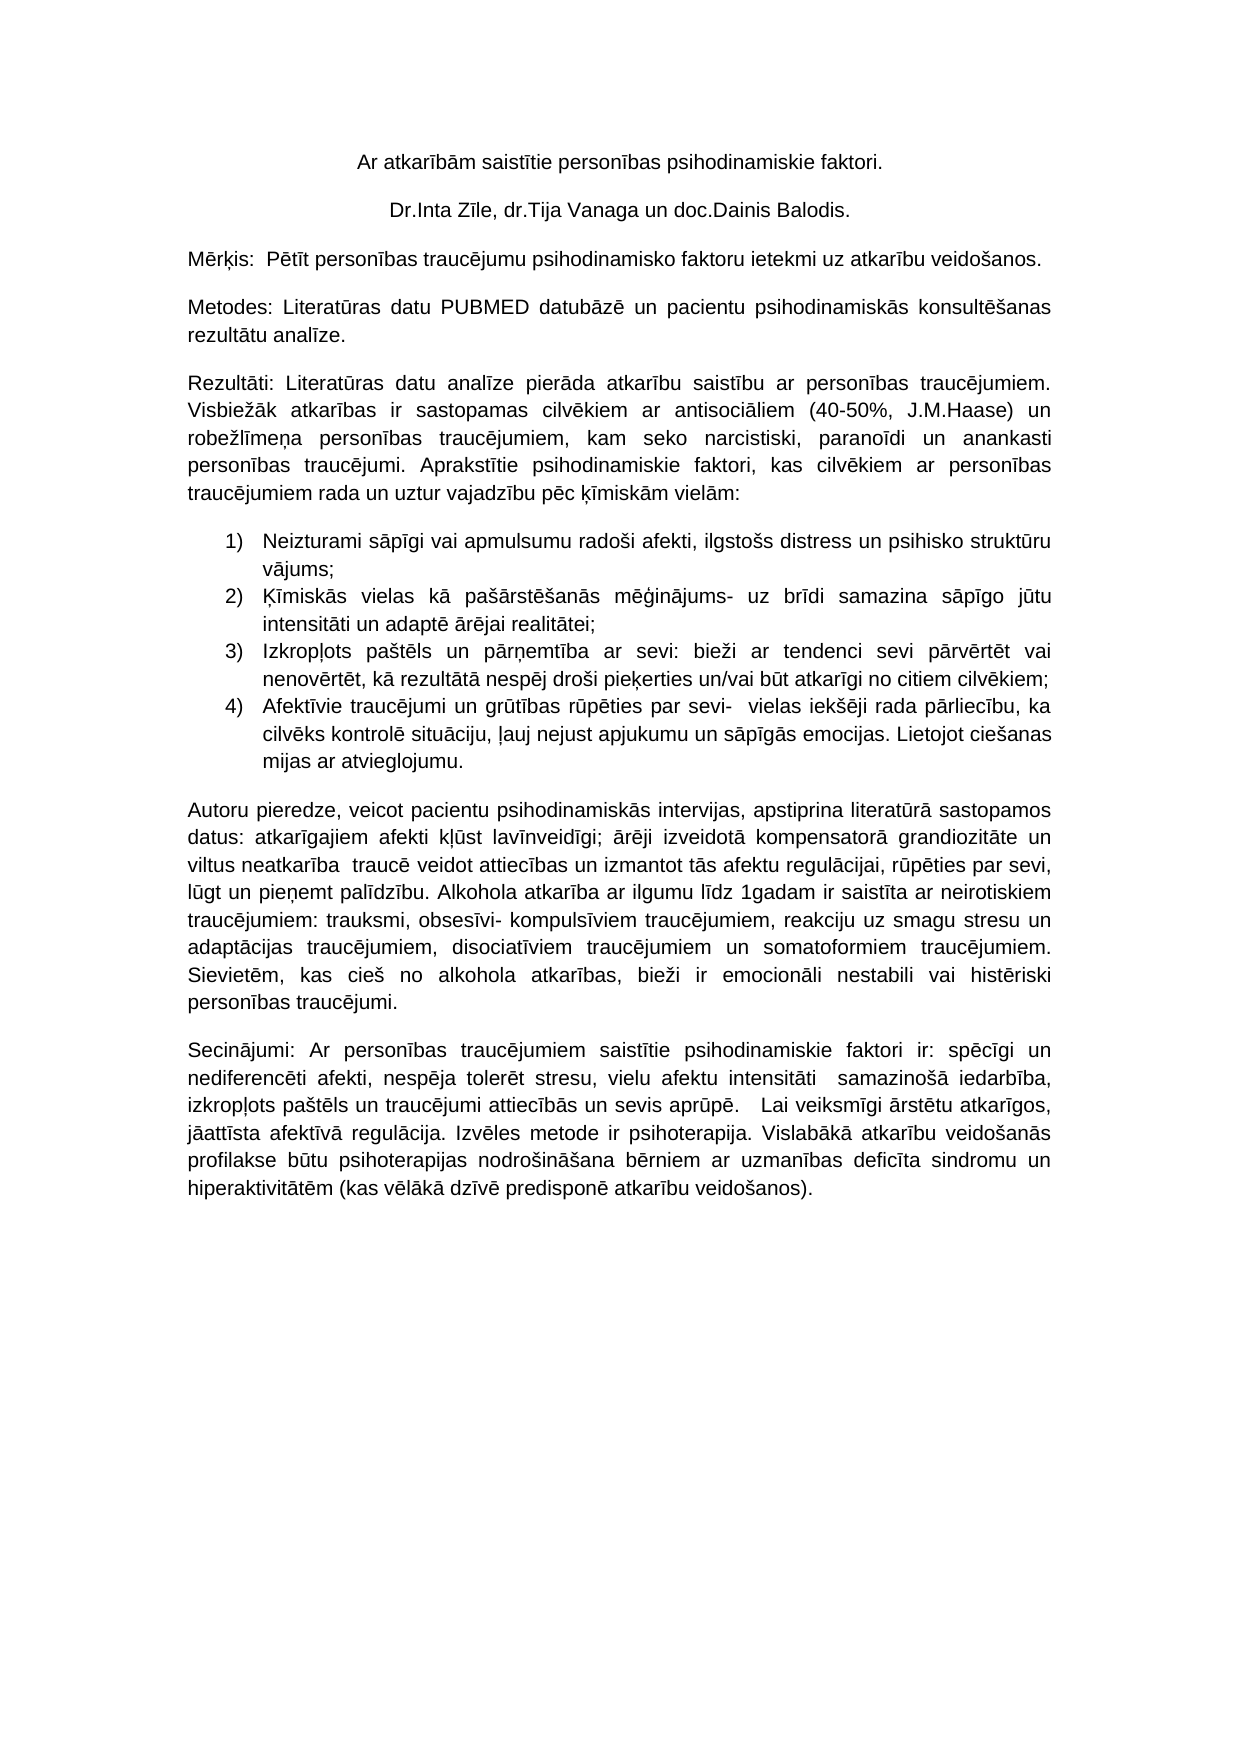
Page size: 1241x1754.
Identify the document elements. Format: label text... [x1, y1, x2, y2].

text Metodes: Literatūras datu PUBMED datubāzē un pacientu psihodinamiskās konsultēšanas rezultātu analīze. [187, 295, 1053, 346]
list Ķīmiskās vielas kā pašārstēšanās mēģinājums- uz brīdi samazina sāpīgo jūtu intensitāti un adaptē ārējai realitātei; [225, 584, 1053, 636]
text Rezultāti: Literatūras datu analīze pierāda atkarību saistību ar personības traucējumiem. Visbiežāk atkarības ir sastopamas cilvēkiem ar antisociāliem (40-50%, J.M.Haase) un robežlīmeņa personības traucējumiem, kam seko narcistiski, paranoīdi un anankasti personības traucējumi. Aprakstītie psihodinamiskie faktori, kas cilvēkiem ar personības traucējumiem rada un uztur vajadzību pēc ķīmiskām vielām: [187, 371, 1053, 505]
text Ar atkarībām saistītie personības psihodinamiskie faktori. [187, 150, 1053, 174]
list Neizturami sāpīgi vai apmulsumu radoši afekti, ilgstošs distress un psihisko struktūru vājums; [225, 529, 1053, 581]
list Afektīvie traucējumi un grūtības rūpēties par sevi- vielas iekšēji rada pārliecību, ka cilvēks kontrolē situāciju, ļauj nejust apjukumu un sāpīgās emocijas. Lietojot ciešanas mijas ar atvieglojumu. [225, 694, 1053, 773]
text Autoru pieredze, veicot pacientu psihodinamiskās intervijas, apstiprina literatūrā sastopamos datus: atkarīgajiem afekti kļūst lavīnveidīgi; ārēji izveidotā kompensatorā grandiozitāte un viltus neatkarība traucē veidot attiecības un izmantot tās afektu regulācijai, rūpēties par sevi, lūgt un pieņemt palīdzību. Alkohola atkarība ar ilgumu līdz 1gadam ir saistīta ar neirotiskiem traucējumiem: trauksmi, obsesīvi- kompulsīviem traucējumiem, reakciju uz smagu stresu un adaptācijas traucējumiem, disociatīviem traucējumiem un somatoformiem traucējumiem. Sievietēm, kas cieš no alkohola atkarības, bieži ir emocionāli nestabili vai histēriski personības traucējumi. [187, 797, 1053, 1014]
text Dr.Inta Zīle, dr.Tija Vanaga un doc.Dainis Balodis. [187, 198, 1053, 222]
list Izkropļots paštēls un pārņemtība ar sevi: bieži ar tendenci sevi pārvērtēt vai nenovērtēt, kā rezultātā nespēj droši pieķerties un/vai būt atkarīgi no citiem cilvēkiem; [225, 639, 1053, 691]
text Secinājumi: Ar personības traucējumiem saistītie psihodinamiskie faktori ir: spēcīgi un nediferencēti afekti, nespēja tolerēt stresu, vielu afektu intensitāti samazinošā iedarbība, izkropļots paštēls un traucējumi attiecībās un sevis aprūpē. Lai veiksmīgi ārstētu atkarīgos, jāattīsta afektīvā regulācija. Izvēles metode ir psihoterapija. Vislabākā atkarību veidošanās profilakse būtu psihoterapijas nodrošināšana bērniem ar uzmanības deficīta sindromu un hiperaktivitātēm (kas vēlākā dzīvē predisponē atkarību veidošanos). [187, 1038, 1053, 1200]
text Mērķis: Pētīt personības traucējumu psihodinamisko faktoru ietekmi uz atkarību veidošanos. [187, 247, 1053, 271]
